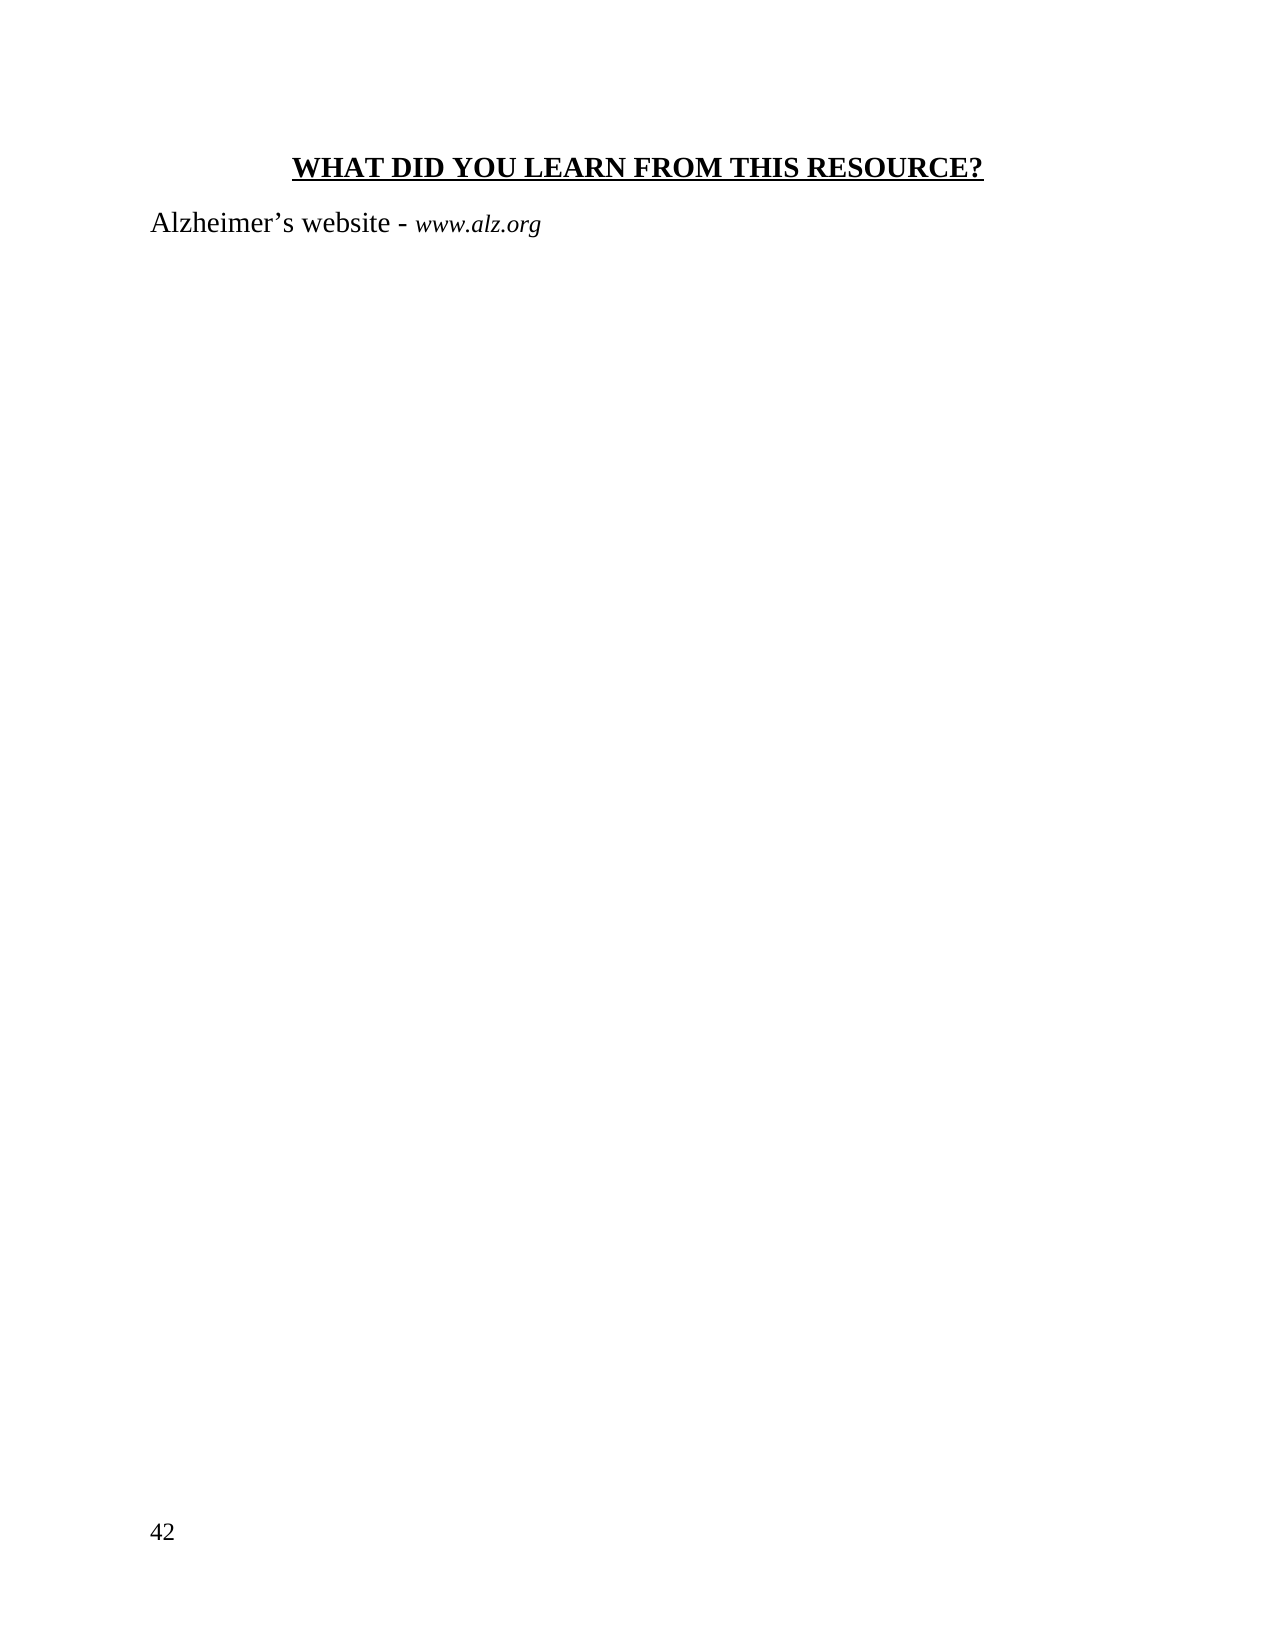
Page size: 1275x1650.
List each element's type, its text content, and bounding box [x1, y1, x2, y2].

text WHAT DID YOU LEARN FROM THIS RESOURCE? [150, 150, 1125, 183]
text Alzheimer’s website - www.alz.org [150, 205, 1125, 239]
